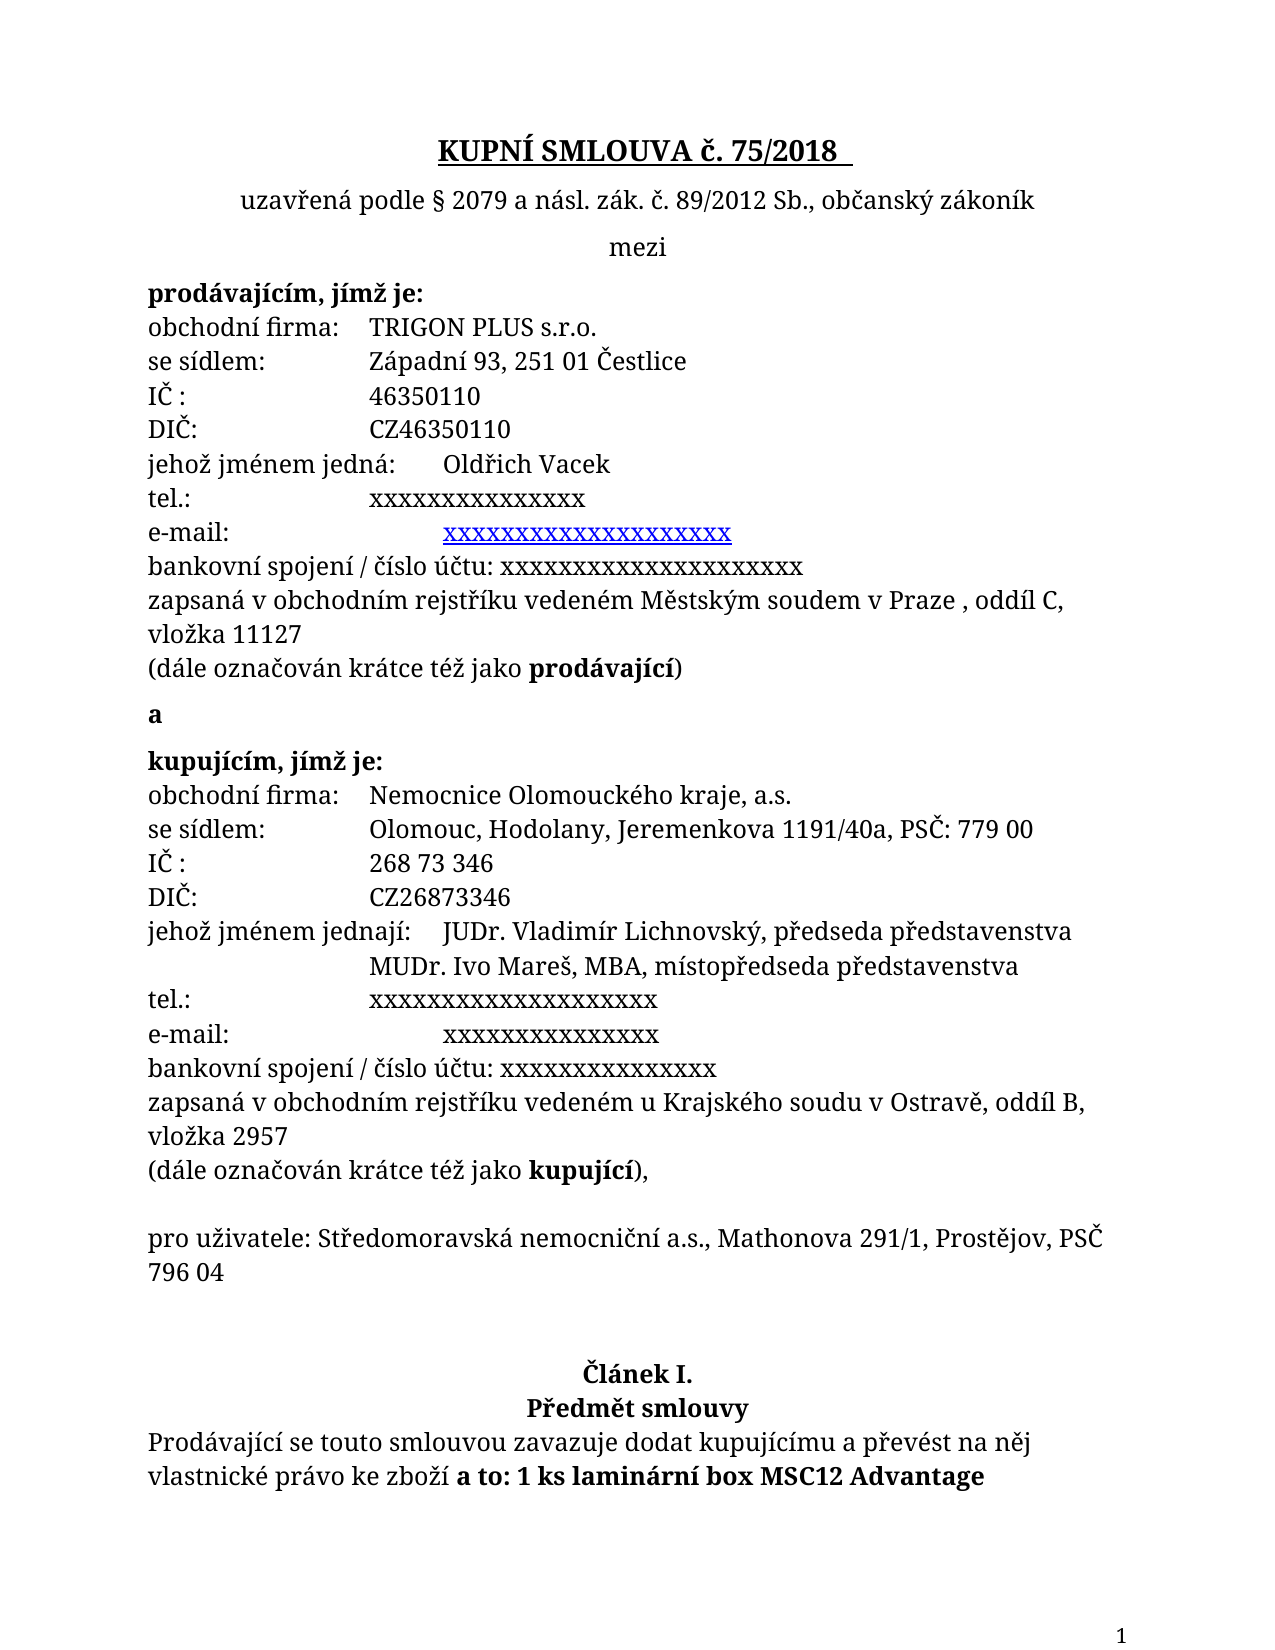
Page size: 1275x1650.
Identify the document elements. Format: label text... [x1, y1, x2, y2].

subtitle Článek I. [148, 1357, 1127, 1391]
text se sídlem: Olomouc, Hodolany, Jeremenkova 1191/40a, PSČ: 779 00 [148, 812, 1127, 846]
text bankovní spojení / číslo účtu: xxxxxxxxxxxxxxx [148, 1050, 1127, 1084]
text bankovní spojení / číslo účtu: xxxxxxxxxxxxxxxxxxxxx [148, 548, 1127, 582]
text prodávajícím, jímž je: [148, 276, 1127, 310]
text se sídlem: Západní 93, 251 01 Čestlice [148, 344, 1127, 378]
text zapsaná v obchodním rejstříku vedeném Městským soudem v Praze , oddíl C, vložka 11127 [148, 582, 1127, 651]
text DIČ: CZ26873346 [148, 880, 1127, 914]
text tel.: xxxxxxxxxxxxxxxxxxxx [148, 982, 1127, 1016]
text DIČ: CZ46350110 [148, 412, 1127, 446]
text jehož jménem jedná: Oldřich Vacek [148, 446, 1127, 480]
text pro uživatele: Středomoravská nemocniční a.s., Mathonova 291/1, Prostějov, PSČ 796 04 [148, 1221, 1127, 1289]
text jehož jménem jednají: JUDr. Vladimír Lichnovský, předseda představenstva [148, 914, 1127, 948]
subtitle Prodávající se touto smlouvou zavazuje dodat kupujícímu a převést na něj vlastnické právo ke zboží a to: 1 ks laminární box MSC12 Advantage [148, 1425, 1127, 1493]
text e-mail: xxxxxxxxxxxxxxxxxxxx [148, 514, 1127, 548]
text (dále označován krátce též jako kupující), [148, 1152, 1127, 1187]
subtitle Předmět smlouvy [148, 1391, 1127, 1425]
text mezi [148, 229, 1127, 263]
text e-mail: xxxxxxxxxxxxxxx [148, 1016, 1127, 1050]
text tel.: xxxxxxxxxxxxxxx [148, 480, 1127, 514]
text MUDr. Ivo Mareš, MBA, místopředseda představenstva [148, 948, 1127, 982]
title KUPNÍ SMLOUVA č. 75/2018 [148, 131, 1127, 170]
text a [148, 697, 1127, 731]
text (dále označován krátce též jako prodávající) [148, 651, 1127, 685]
text IČ : 46350110 [148, 378, 1127, 412]
text obchodní firma: TRIGON PLUS s.r.o. [148, 310, 1127, 344]
text zapsaná v obchodním rejstříku vedeném u Krajského soudu v Ostravě, oddíl B, vložka 2957 [148, 1084, 1127, 1152]
text obchodní firma: Nemocnice Olomouckého kraje, a.s. [148, 778, 1127, 812]
text kupujícím, jímž je: [148, 744, 1127, 778]
text IČ : 268 73 346 [148, 846, 1127, 880]
text uzavřená podle § 2079 a násl. zák. č. 89/2012 Sb., občanský zákoník [148, 183, 1127, 217]
